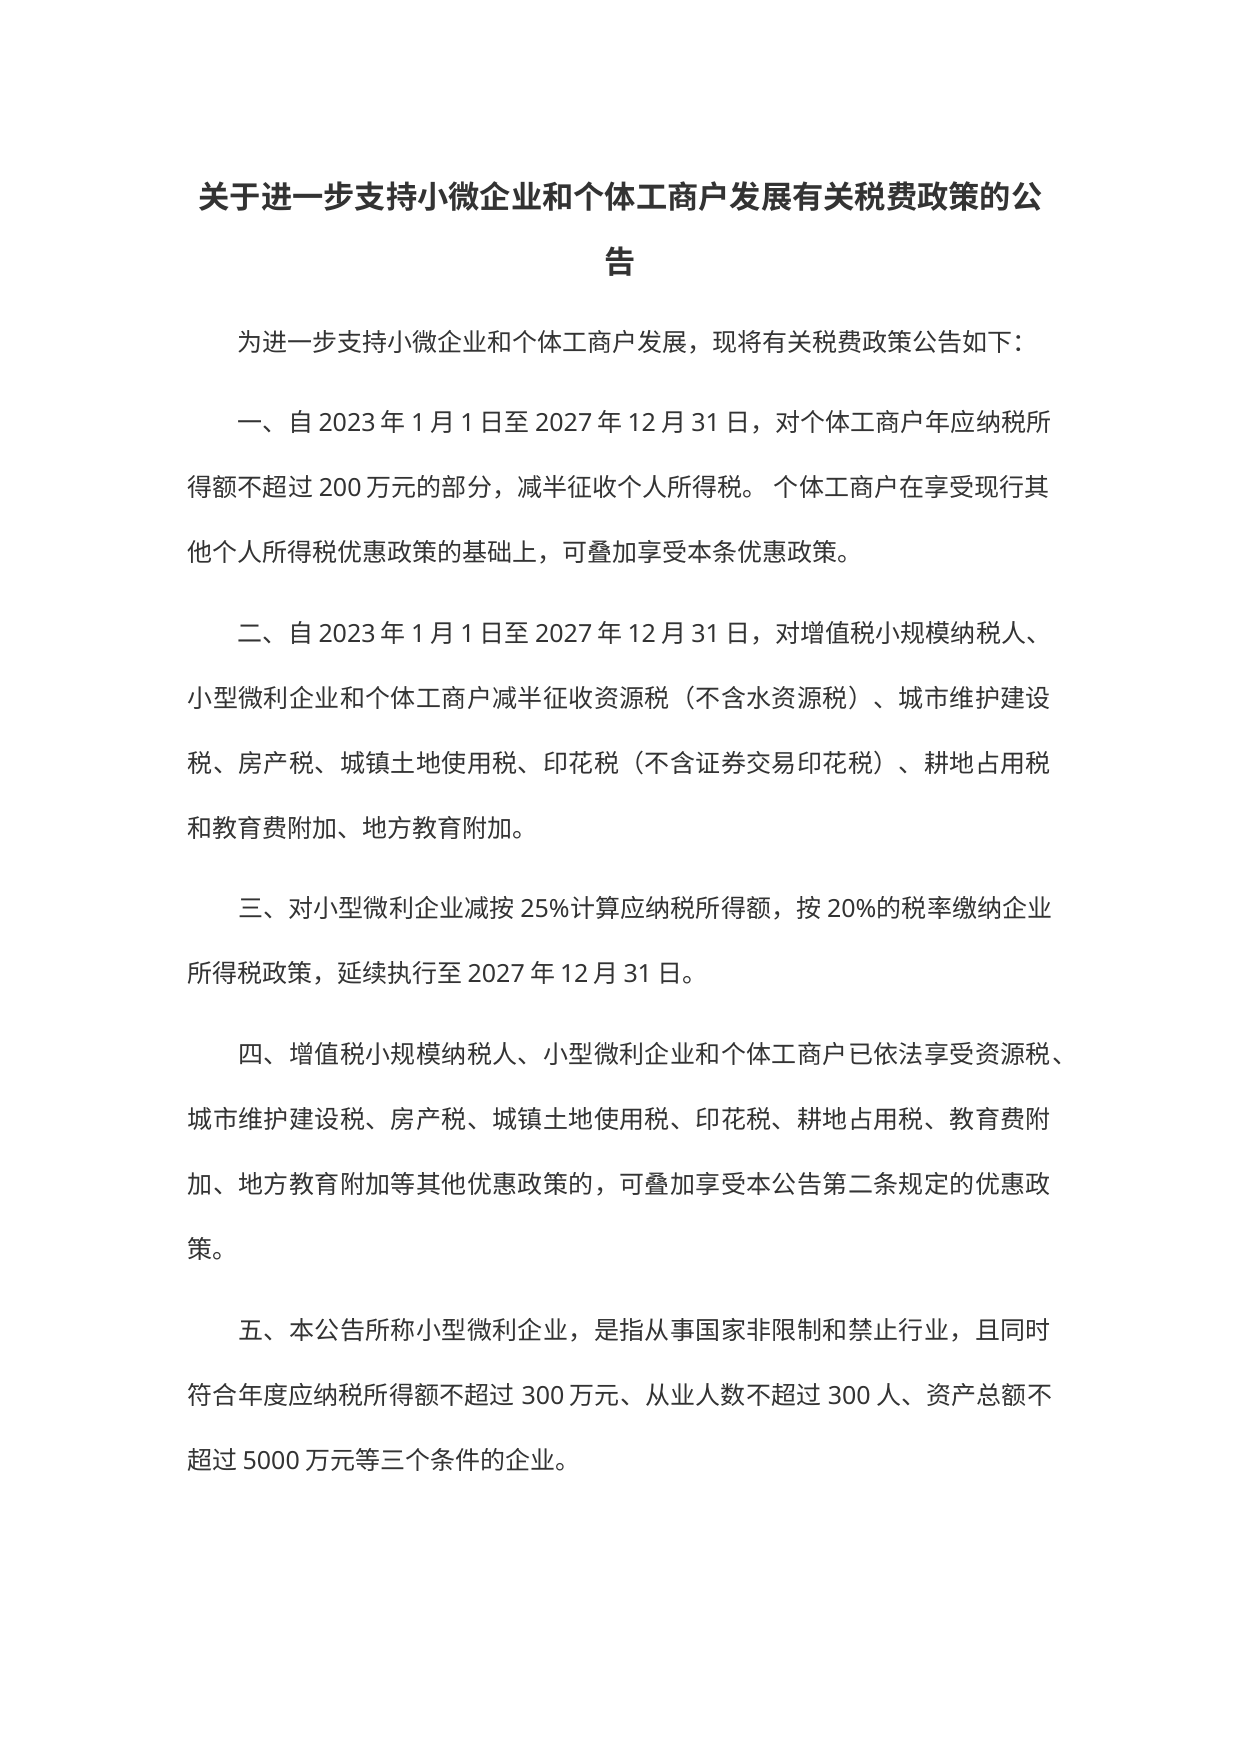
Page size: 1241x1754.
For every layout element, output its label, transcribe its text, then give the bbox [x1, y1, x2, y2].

text 四、增值税小规模纳税人、小型微利企业和个体工商户已依法享受资源税、城市维护建设税、房产税、城镇土地使用税、印花税、耕地占用税、教育费附加、地方教育附加等其他优惠政策的，可叠加享受本公告第二条规定的优惠政策。 [187, 1020, 1053, 1280]
text 二、自2023年1月1日至2027年12月31日，对增值税小规模纳税人、小型微利企业和个体工商户减半征收资源税（不含水资源税）、城市维护建设税、房产税、城镇土地使用税、印花税（不含证券交易印花税）、耕地占用税和教育费附加、地方教育附加。 [187, 599, 1053, 859]
text 为进一步支持小微企业和个体工商户发展，现将有关税费政策公告如下： [187, 308, 1053, 373]
text 一、自2023年1月1日至2027年12月31日，对个体工商户年应纳税所得额不超过200万元的部分，减半征收个人所得税。 个体工商户在享受现行其他个人所得税优惠政策的基础上，可叠加享受本条优惠政策。 [187, 388, 1053, 583]
text 三、对小型微利企业减按25%计算应纳税所得额，按20%的税率缴纳企业所得税政策，延续执行至2027年12月31日。 [187, 874, 1053, 1004]
text 关于进一步支持小微企业和个体工商户发展有关税费政策的公告 [187, 162, 1053, 292]
text 五、本公告所称小型微利企业，是指从事国家非限制和禁止行业，且同时符合年度应纳税所得额不超过300万元、从业人数不超过300人、资产总额不超过5000万元等三个条件的企业。 [187, 1296, 1053, 1491]
